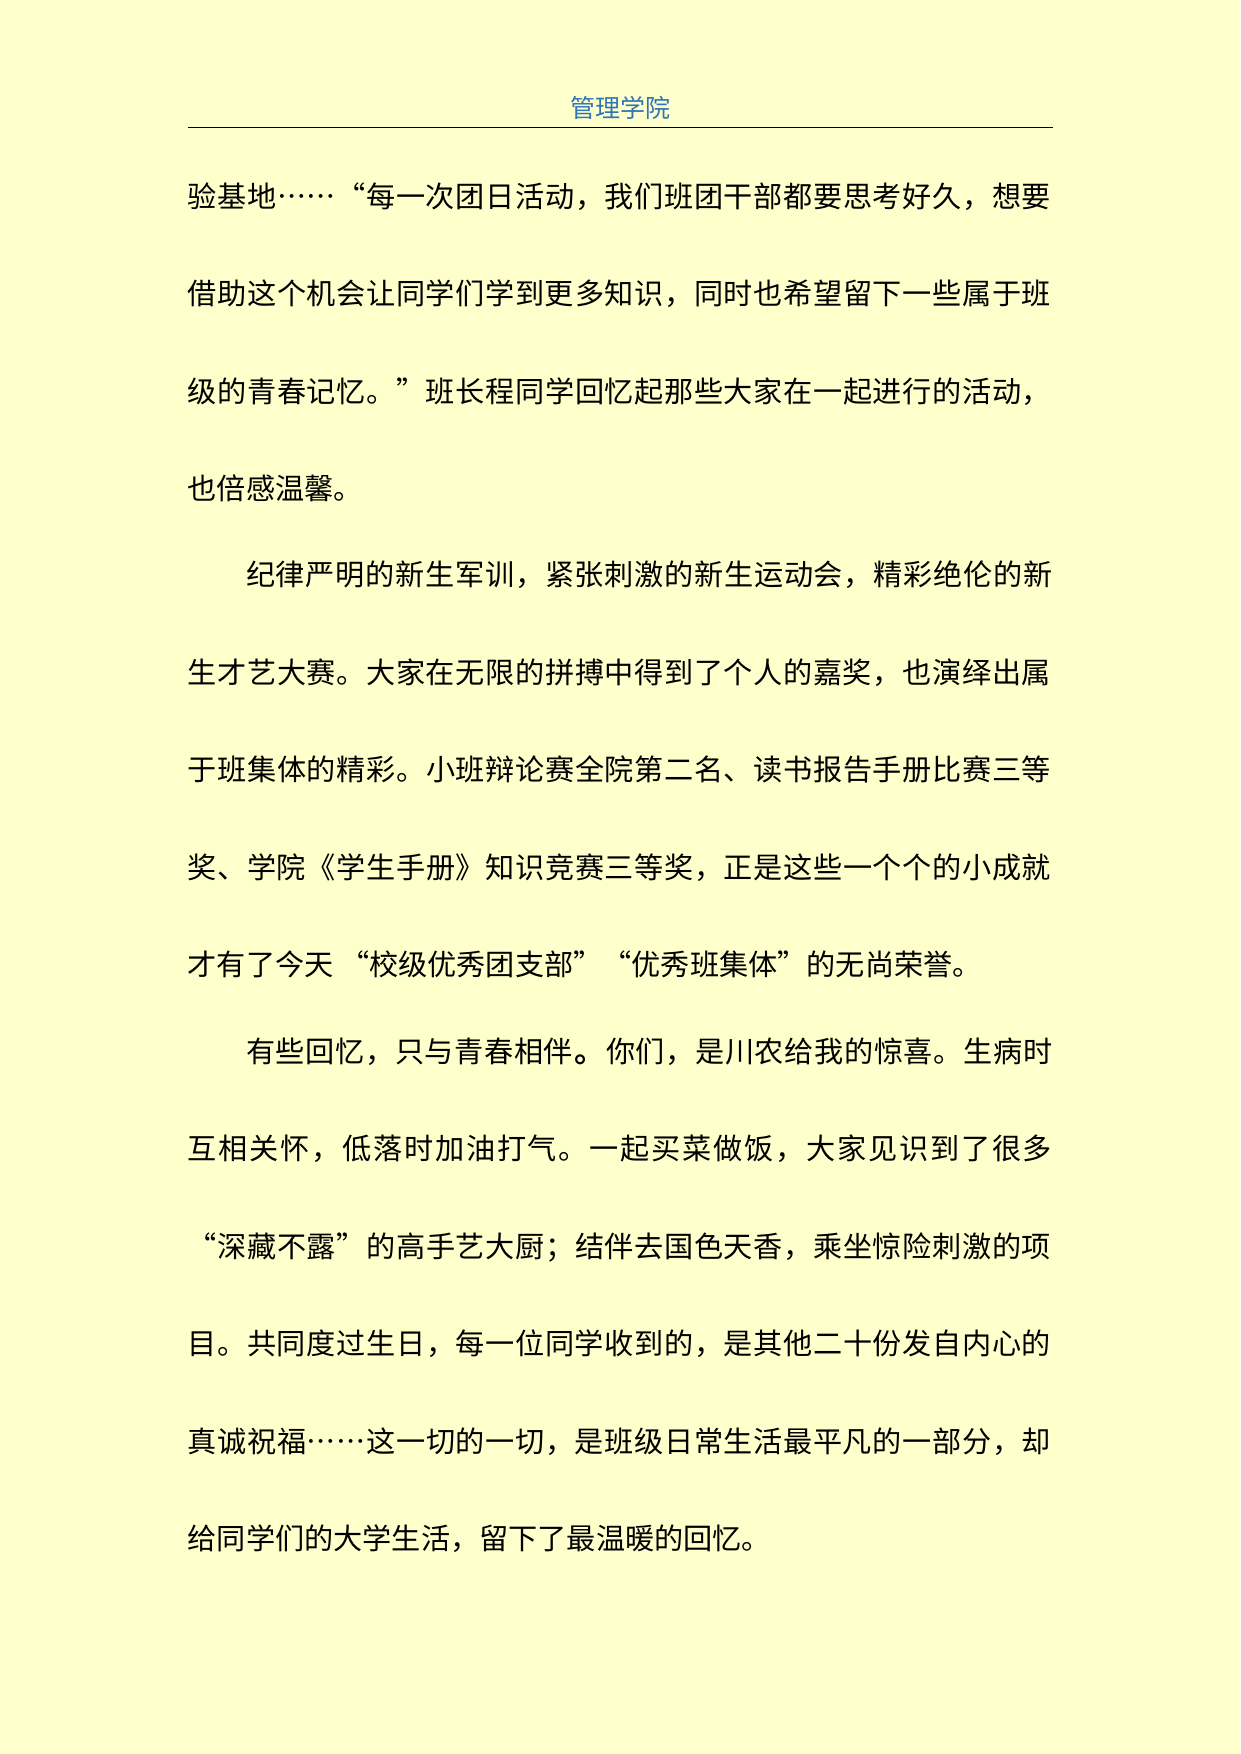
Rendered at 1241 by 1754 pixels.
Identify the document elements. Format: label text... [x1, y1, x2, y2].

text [187, 162, 1053, 519]
text 有些回忆，只与青春相伴。你们，是川农给我的惊喜。生病时互相关怀，低落时加油打气。一起买菜做饭，大家见识到了很多“深藏不露”的高手艺大厨；结伴去国色天香，乘坐惊险刺激的项目。共同度过生日，每一位同学收到的，是其他二十份发自内心的真诚祝福……这一切的一切，是班级日常生活最平凡的一部分，却给同学们的大学生活，留下了最温暖的回忆。 [187, 1017, 1053, 1569]
text 纪律严明的新生军训，紧张刺激的新生运动会，精彩绝伦的新生才艺大赛。大家在无限的拼搏中得到了个人的嘉奖，也演绎出属于班集体的精彩。小班辩论赛全院第二名、读书报告手册比赛三等奖、学院《学生手册》知识竞赛三等奖，正是这些一个个的小成就才有了今天 “校级优秀团支部”“优秀班集体”的无尚荣誉。 [187, 541, 1053, 996]
